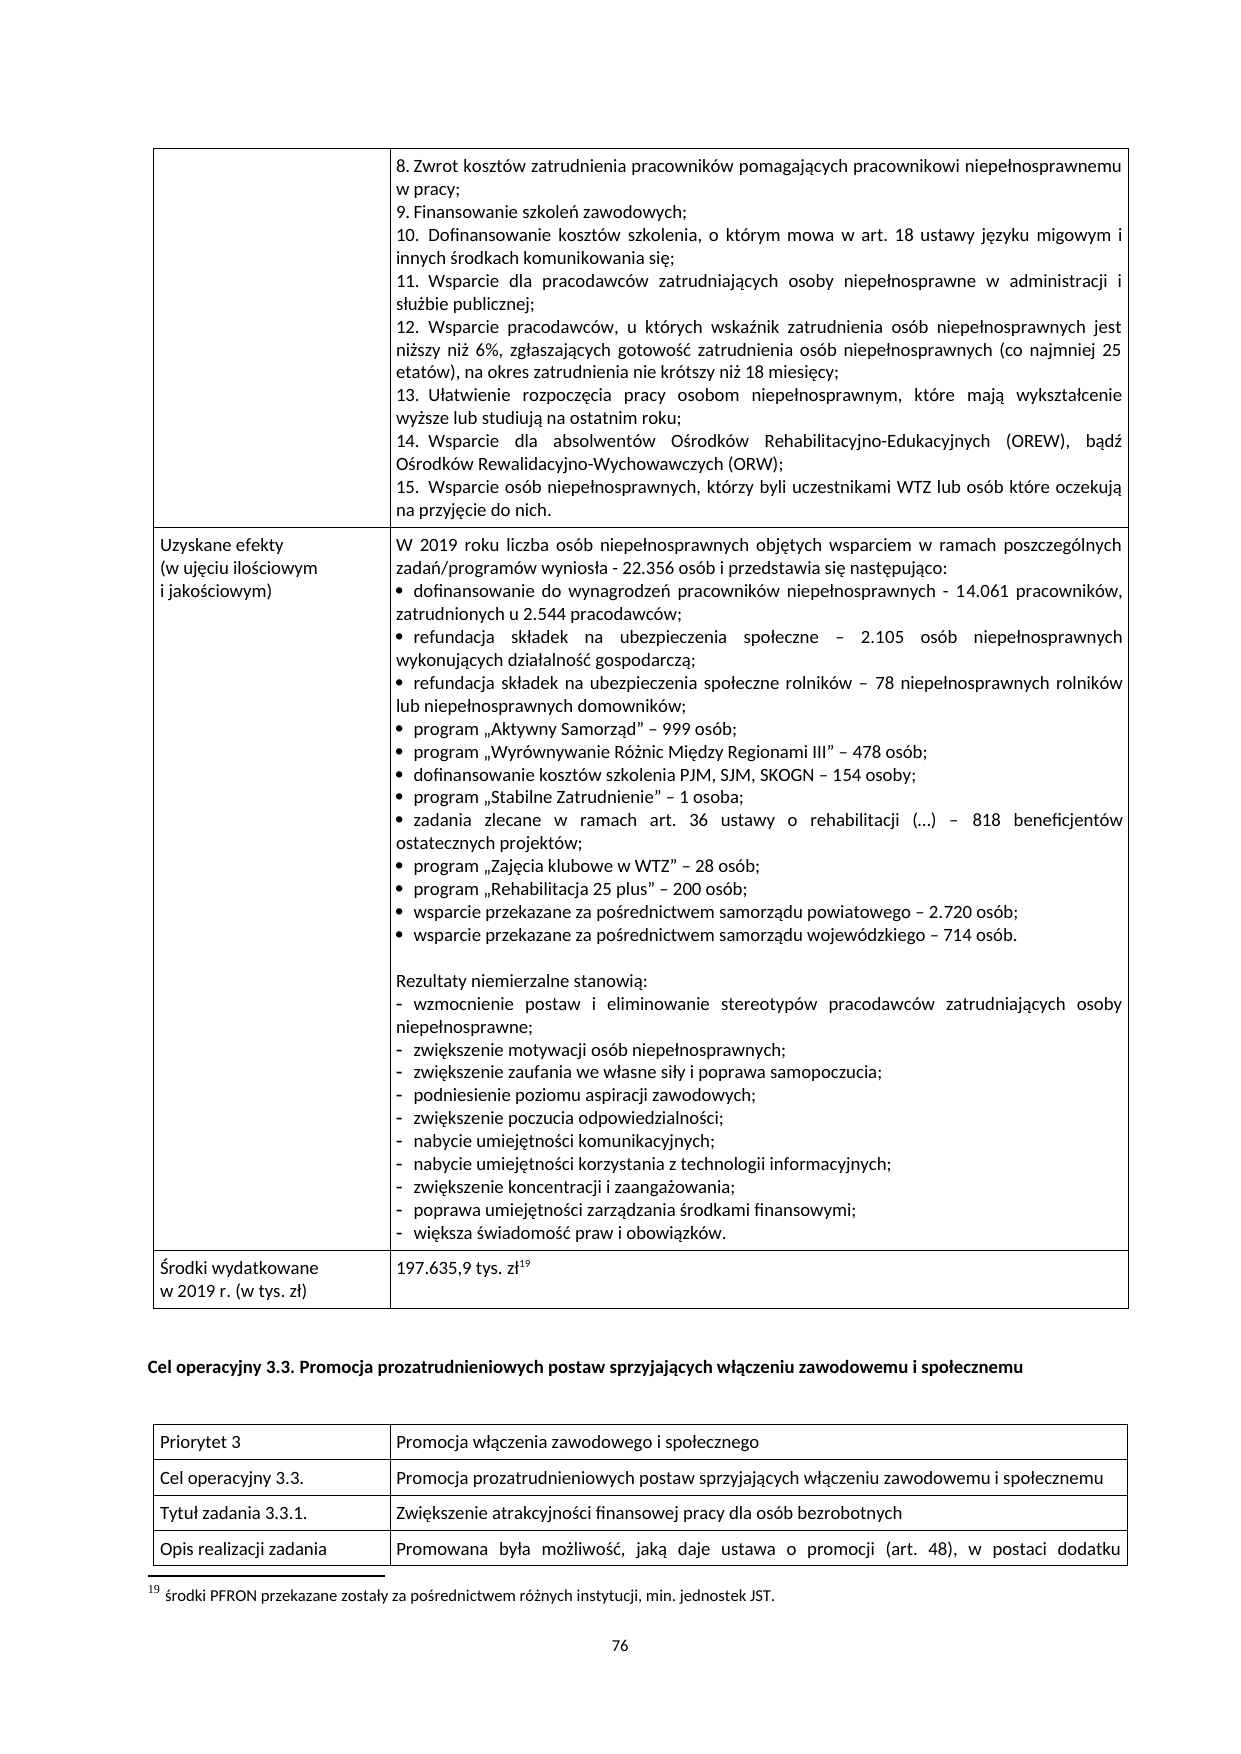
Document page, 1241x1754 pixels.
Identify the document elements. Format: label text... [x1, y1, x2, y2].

table_cell Cel operacyjny 3.3. [154, 1460, 390, 1494]
table_header Promocja włączenia zawodowego i społecznego [391, 1425, 1127, 1459]
table_cell Promocja prozatrudnieniowych postaw sprzyjających włączeniu zawodowemu i społecznemu [391, 1460, 1127, 1494]
table_cell Tytuł zadania 3.3.1. [154, 1496, 390, 1530]
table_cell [391, 1531, 1127, 1565]
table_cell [391, 149, 1128, 527]
table_cell 197.635,9 tys. zł [391, 1251, 1128, 1308]
table_header Priorytet 3 [154, 1425, 390, 1459]
text Cel operacyjny 3.3. Promocja prozatrudnieniowych postaw sprzyjających włączeniu zawodowemu i społecznemu [148, 1355, 1092, 1378]
table_cell Środki wydatkowane w 2019 r. (w tys. zł) [154, 1251, 390, 1308]
table_cell Uzyskane efekty (w ujęciu ilościowym i jakościowym) [154, 528, 390, 1250]
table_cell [154, 149, 390, 527]
table_cell W 2019 roku liczba osób niepełnosprawnych objętych wsparciem w ramach poszczególnych zadań/programów wyniosła - 22.356 osób i przedstawia się następująco: dofinansowanie do wynagrodzeń pracowników niepełnosprawnych - 14.061 pracowników, zatrudnionych u 2.544 pracodawców; refundacja składek na ubezpieczenia społeczne – 2.105 osób niepełnosprawnych wykonujących działalność gospodarczą; refundacja składek na ubezpieczenia społeczne rolników – 78 niepełnosprawnych rolników lub niepełnosprawnych domowników; program „Aktywny Samorząd” – 999 osób; program „Wyrównywanie Różnic Między Regionami III” – 478 osób; dofinansowanie kosztów szkolenia PJM, SJM, SKOGN – 154 osoby; program „Stabilne Zatrudnienie” – 1 osoba; zadania zlecane w ramach art. 36 ustawy o rehabilitacji (…) – 818 beneficjentów ostatecznych projektów; program „Zajęcia klubowe w WTZ” – 28 osób; program „Rehabilitacja 25 plus” – 200 osób; wsparcie przekazane za pośrednictwem samorządu powiatowego – 2.720 osób; wsparcie przekazane za pośrednictwem samorządu wojewódzkiego – 714 osób. Rezultaty niemierzalne stanowią: wzmocnienie postaw i eliminowanie stereotypów pracodawców zatrudniających osoby niepełnosprawne; zwiększenie motywacji osób niepełnosprawnych; zwiększenie zaufania we własne siły i poprawa samopoczucia; podniesienie poziomu aspiracji zawodowych; zwiększenie poczucia odpowiedzialności; nabycie umiejętności komunikacyjnych; nabycie umiejętności korzystania z technologii informacyjnych; zwiększenie koncentracji i zaangażowania; poprawa umiejętności zarządzania środkami finansowymi; większa świadomość praw i obowiązków. [391, 528, 1128, 1250]
table_cell Zwiększenie atrakcyjności finansowej pracy dla osób bezrobotnych [391, 1496, 1127, 1530]
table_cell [154, 1531, 390, 1565]
